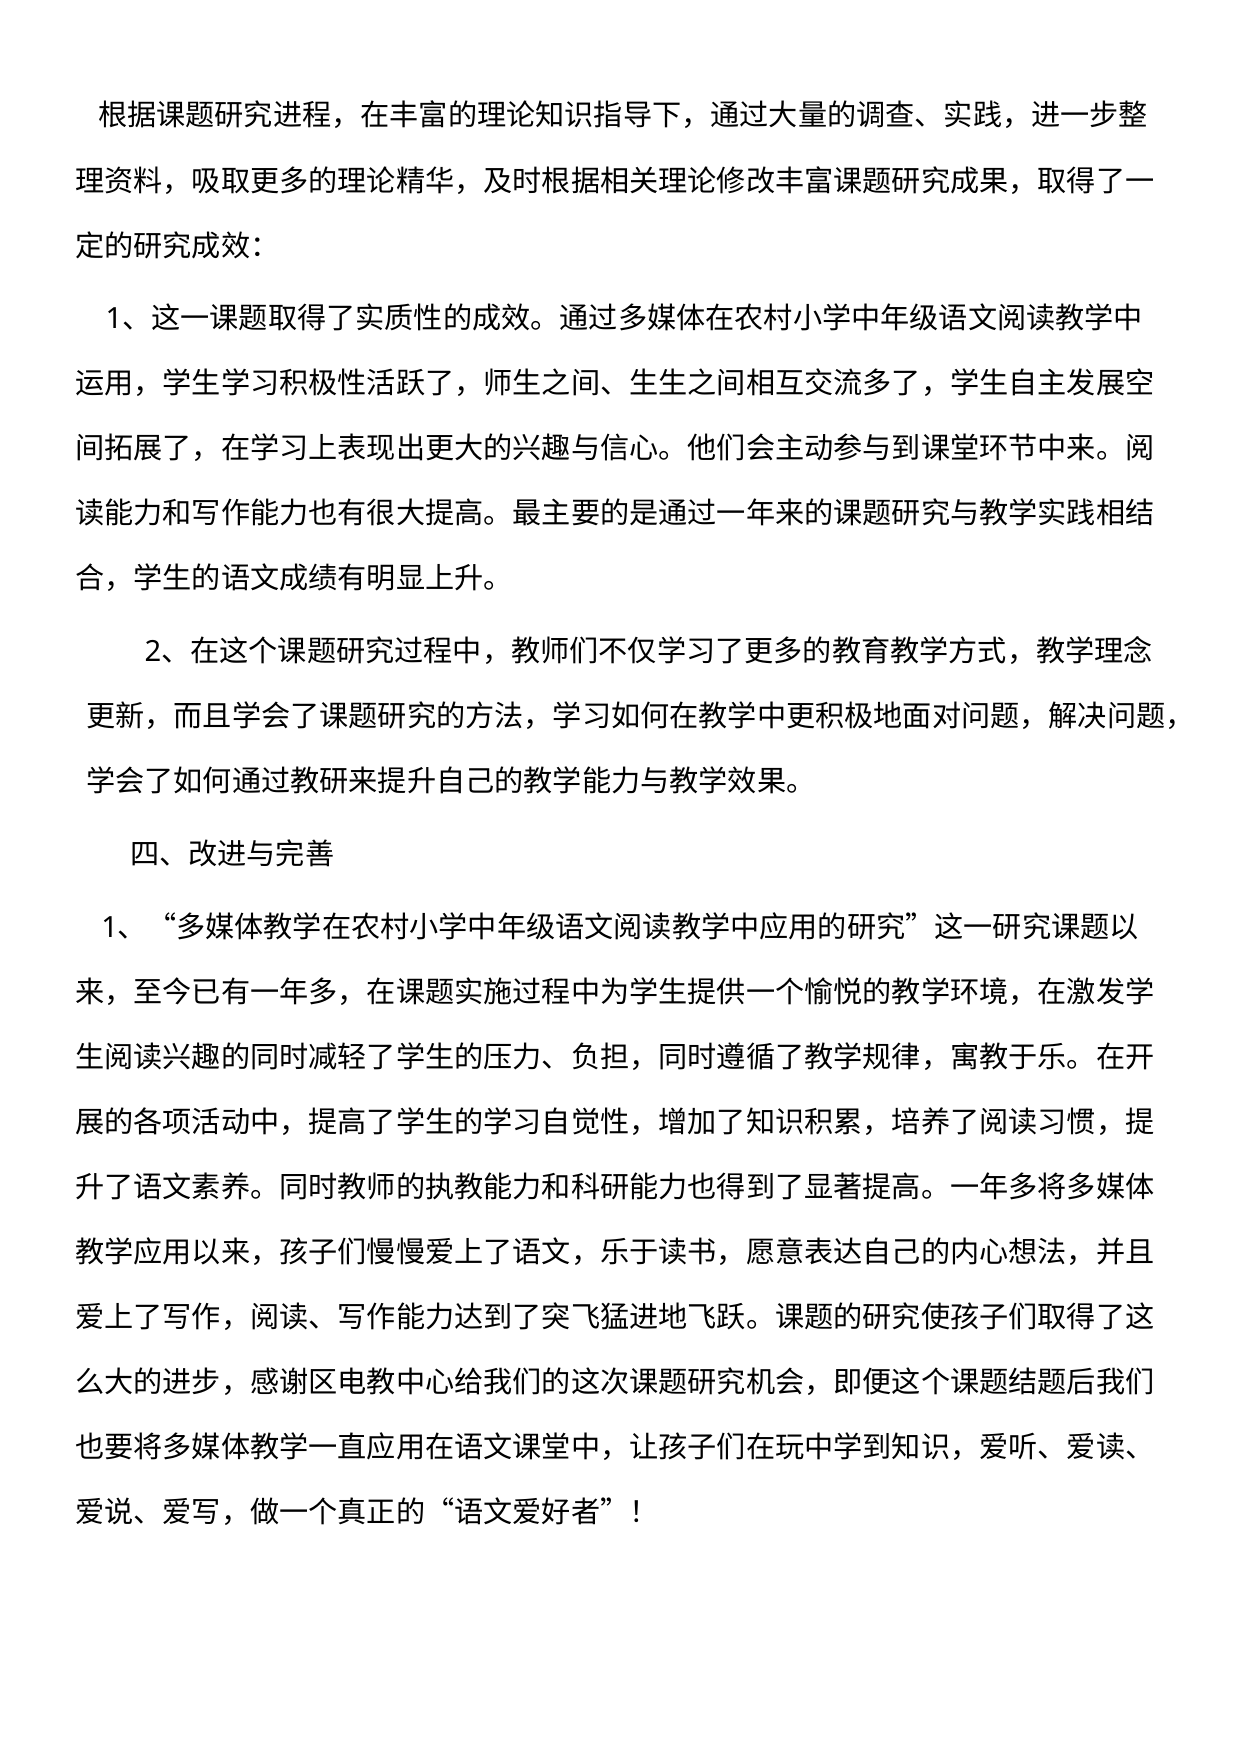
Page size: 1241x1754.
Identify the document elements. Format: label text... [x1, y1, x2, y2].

text 2、在这个课题研究过程中，教师们不仅学习了更多的教育教学方式，教学理念更新，而且学会了课题研究的方法，学习如何在教学中更积极地面对问题，解决问题，学会了如何通过教研来提升自己的教学能力与教学效果。 [86, 616, 1165, 811]
text 1、“多媒体教学在农村小学中年级语文阅读教学中应用的研究”这一研究课题以来，至今已有一年多，在课题实施过程中为学生提供一个愉悦的教学环境，在激发学生阅读兴趣的同时减轻了学生的压力、负担，同时遵循了教学规律，寓教于乐。在开展的各项活动中，提高了学生的学习自觉性，增加了知识积累，培养了阅读习惯，提升了语文素养。同时教师的执教能力和科研能力也得到了显著提高。一年多将多媒体教学应用以来，孩子们慢慢爱上了语文，乐于读书，愿意表达自己的内心想法，并且爱上了写作，阅读、写作能力达到了突飞猛进地飞跃。课题的研究使孩子们取得了这么大的进步，感谢区电教中心给我们的这次课题研究机会，即便这个课题结题后我们也要将多媒体教学一直应用在语文课堂中，让孩子们在玩中学到知识，爱听、爱读、爱说、爱写，做一个真正的“语文爱好者”！ [75, 892, 1165, 1542]
text 根据课题研究进程，在丰富的理论知识指导下，通过大量的调查、实践，进一步整理资料，吸取更多的理论精华，及时根据相关理论修改丰富课题研究成果，取得了一定的研究成效： [75, 81, 1165, 276]
text 1、这一课题取得了实质性的成效。通过多媒体在农村小学中年级语文阅读教学中运用，学生学习积极性活跃了，师生之间、生生之间相互交流多了，学生自主发展空间拓展了，在学习上表现出更大的兴趣与信心。他们会主动参与到课堂环节中来。阅读能力和写作能力也有很大提高。最主要的是通过一年来的课题研究与教学实践相结合，学生的语文成绩有明显上升。 [75, 283, 1165, 608]
text 四、改进与完善 [86, 819, 1165, 884]
